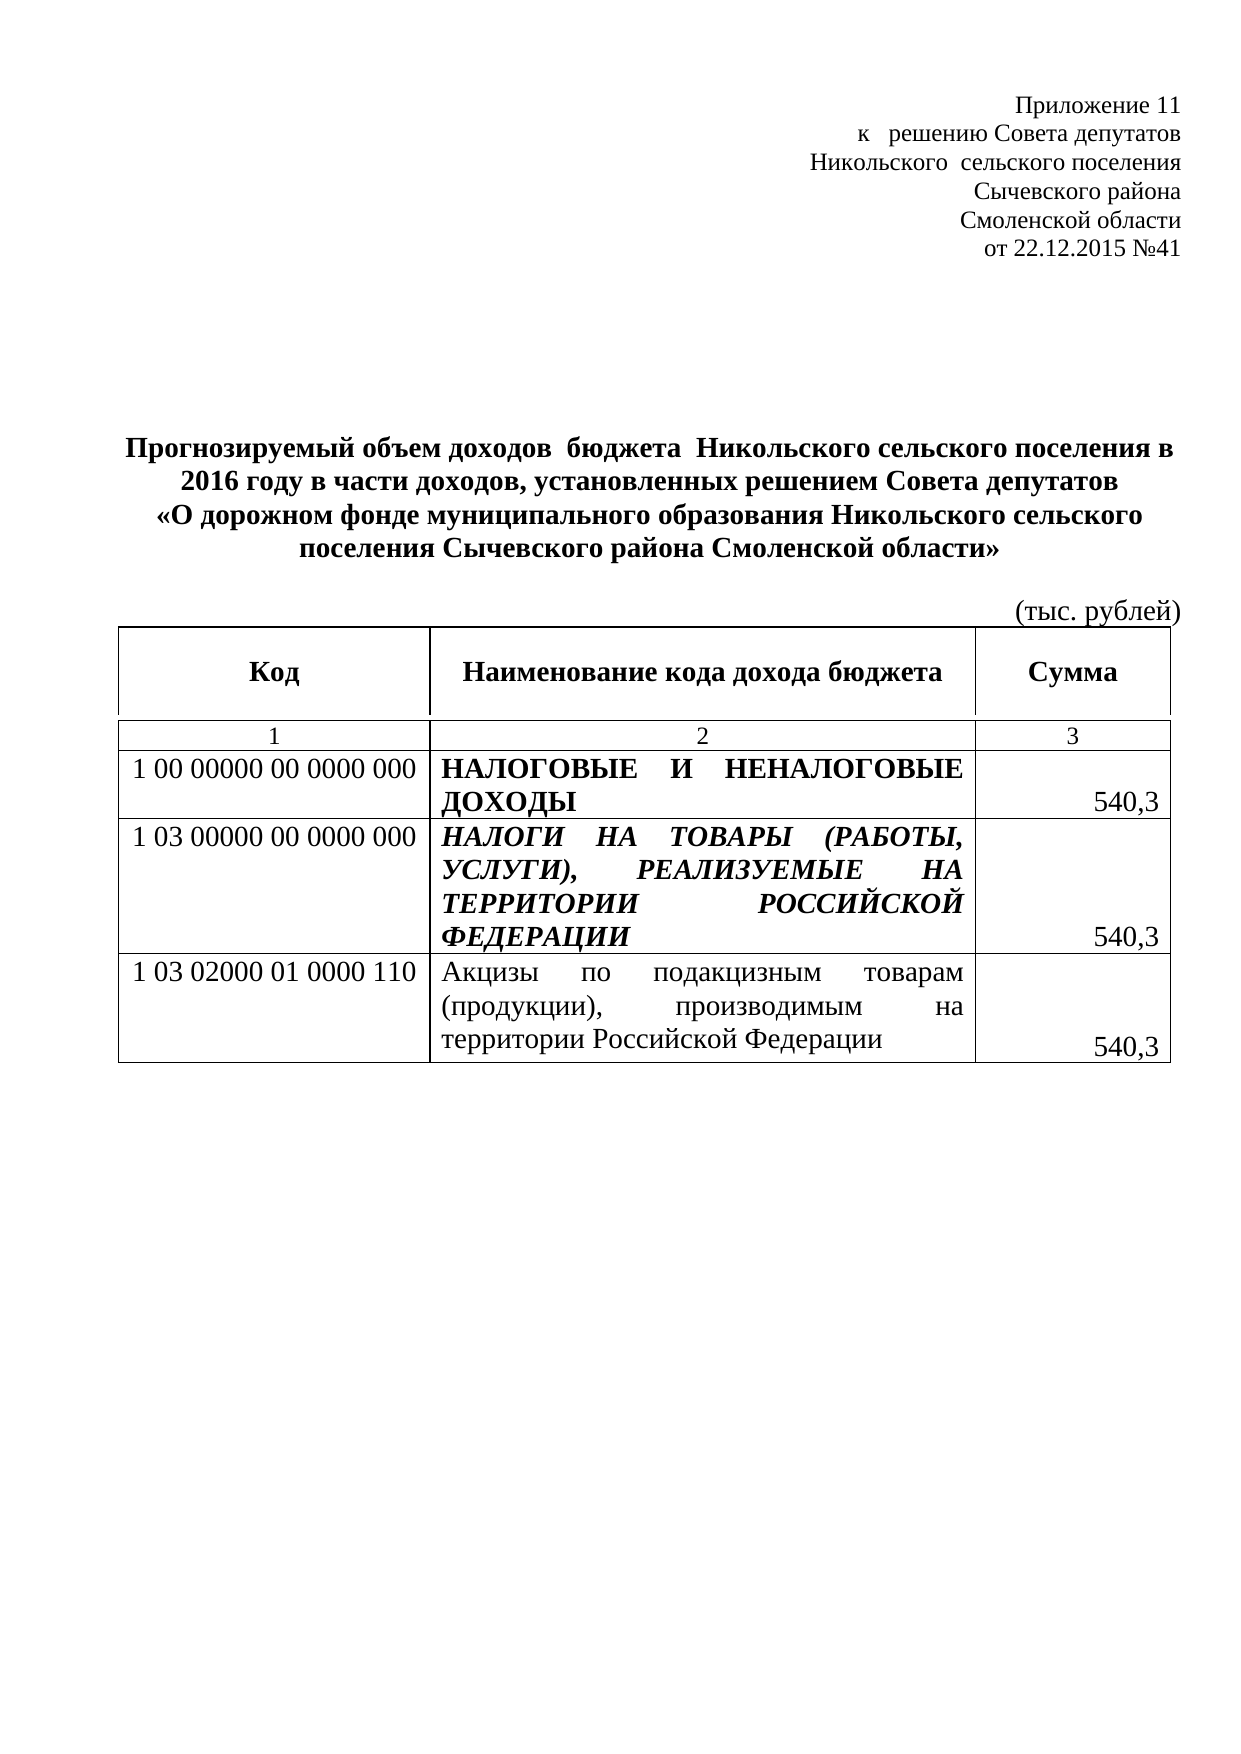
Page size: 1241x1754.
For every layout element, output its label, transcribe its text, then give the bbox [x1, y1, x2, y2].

text (тыс. рублей) [118, 593, 1181, 626]
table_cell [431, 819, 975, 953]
text Сычевского района [118, 176, 1181, 205]
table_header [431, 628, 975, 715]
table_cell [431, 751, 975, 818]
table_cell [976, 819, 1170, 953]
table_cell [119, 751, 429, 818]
text Никольского сельского поселения [118, 147, 1181, 176]
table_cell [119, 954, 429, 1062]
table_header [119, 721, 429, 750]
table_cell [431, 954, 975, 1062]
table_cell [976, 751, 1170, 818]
text к решению Совета депутатов [118, 118, 1181, 147]
text Приложение 11 [118, 90, 1181, 118]
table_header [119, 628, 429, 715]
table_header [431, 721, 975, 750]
text Смоленской области [118, 205, 1181, 233]
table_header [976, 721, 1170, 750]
text Прогнозируемый объем доходов бюджета Никольского сельского поселения в 2016 году в части доходов, установленных решением Совета депутатов «О дорожном фонде муниципального образования Никольского сельского поселения Сычевского района Смоленской области» [118, 430, 1181, 564]
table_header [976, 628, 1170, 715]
text от 22.12.2015 №41 [118, 233, 1181, 262]
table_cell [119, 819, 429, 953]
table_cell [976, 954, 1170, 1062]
